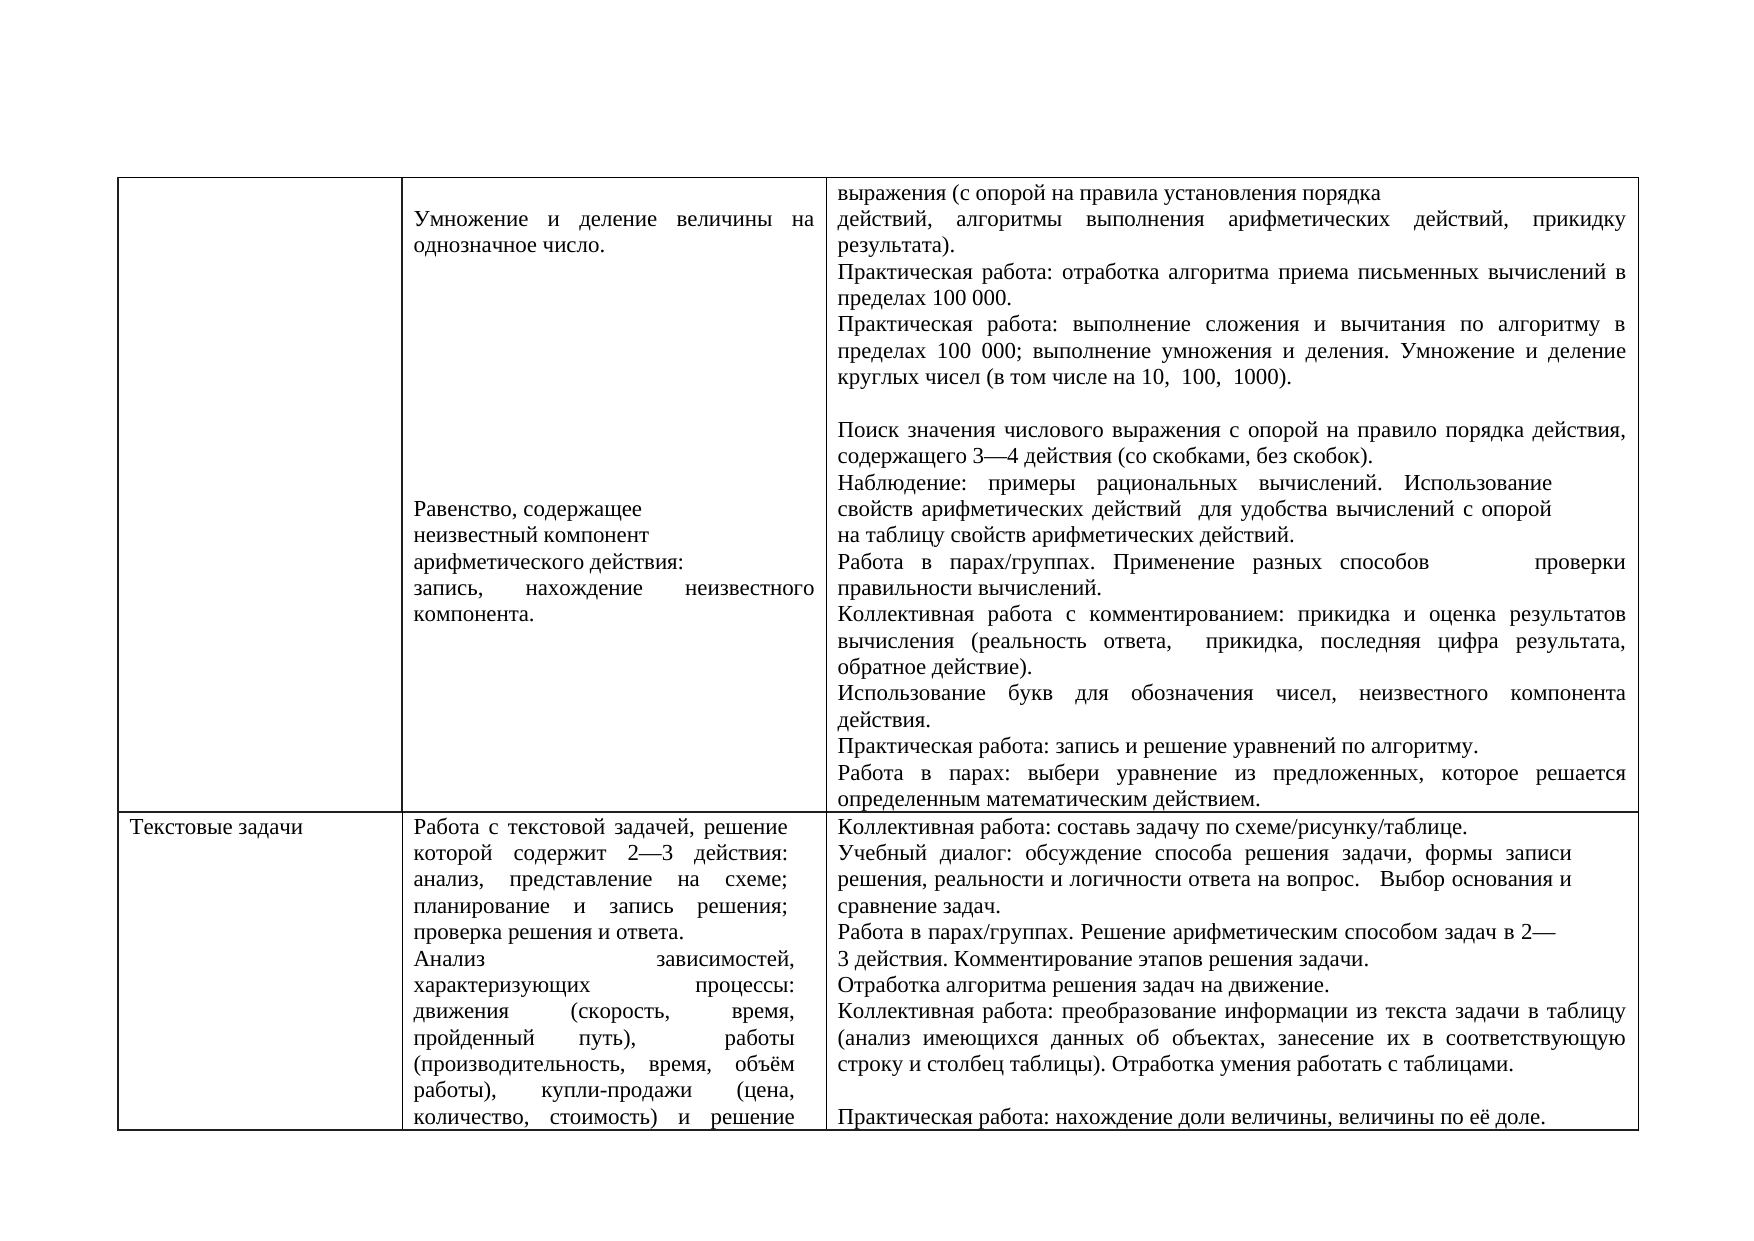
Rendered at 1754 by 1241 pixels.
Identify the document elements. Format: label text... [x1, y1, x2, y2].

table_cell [827, 178, 1638, 811]
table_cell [403, 813, 826, 1129]
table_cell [119, 178, 401, 811]
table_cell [827, 813, 1638, 1129]
table_cell Текстовые задачи [119, 813, 402, 1129]
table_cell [403, 178, 826, 811]
